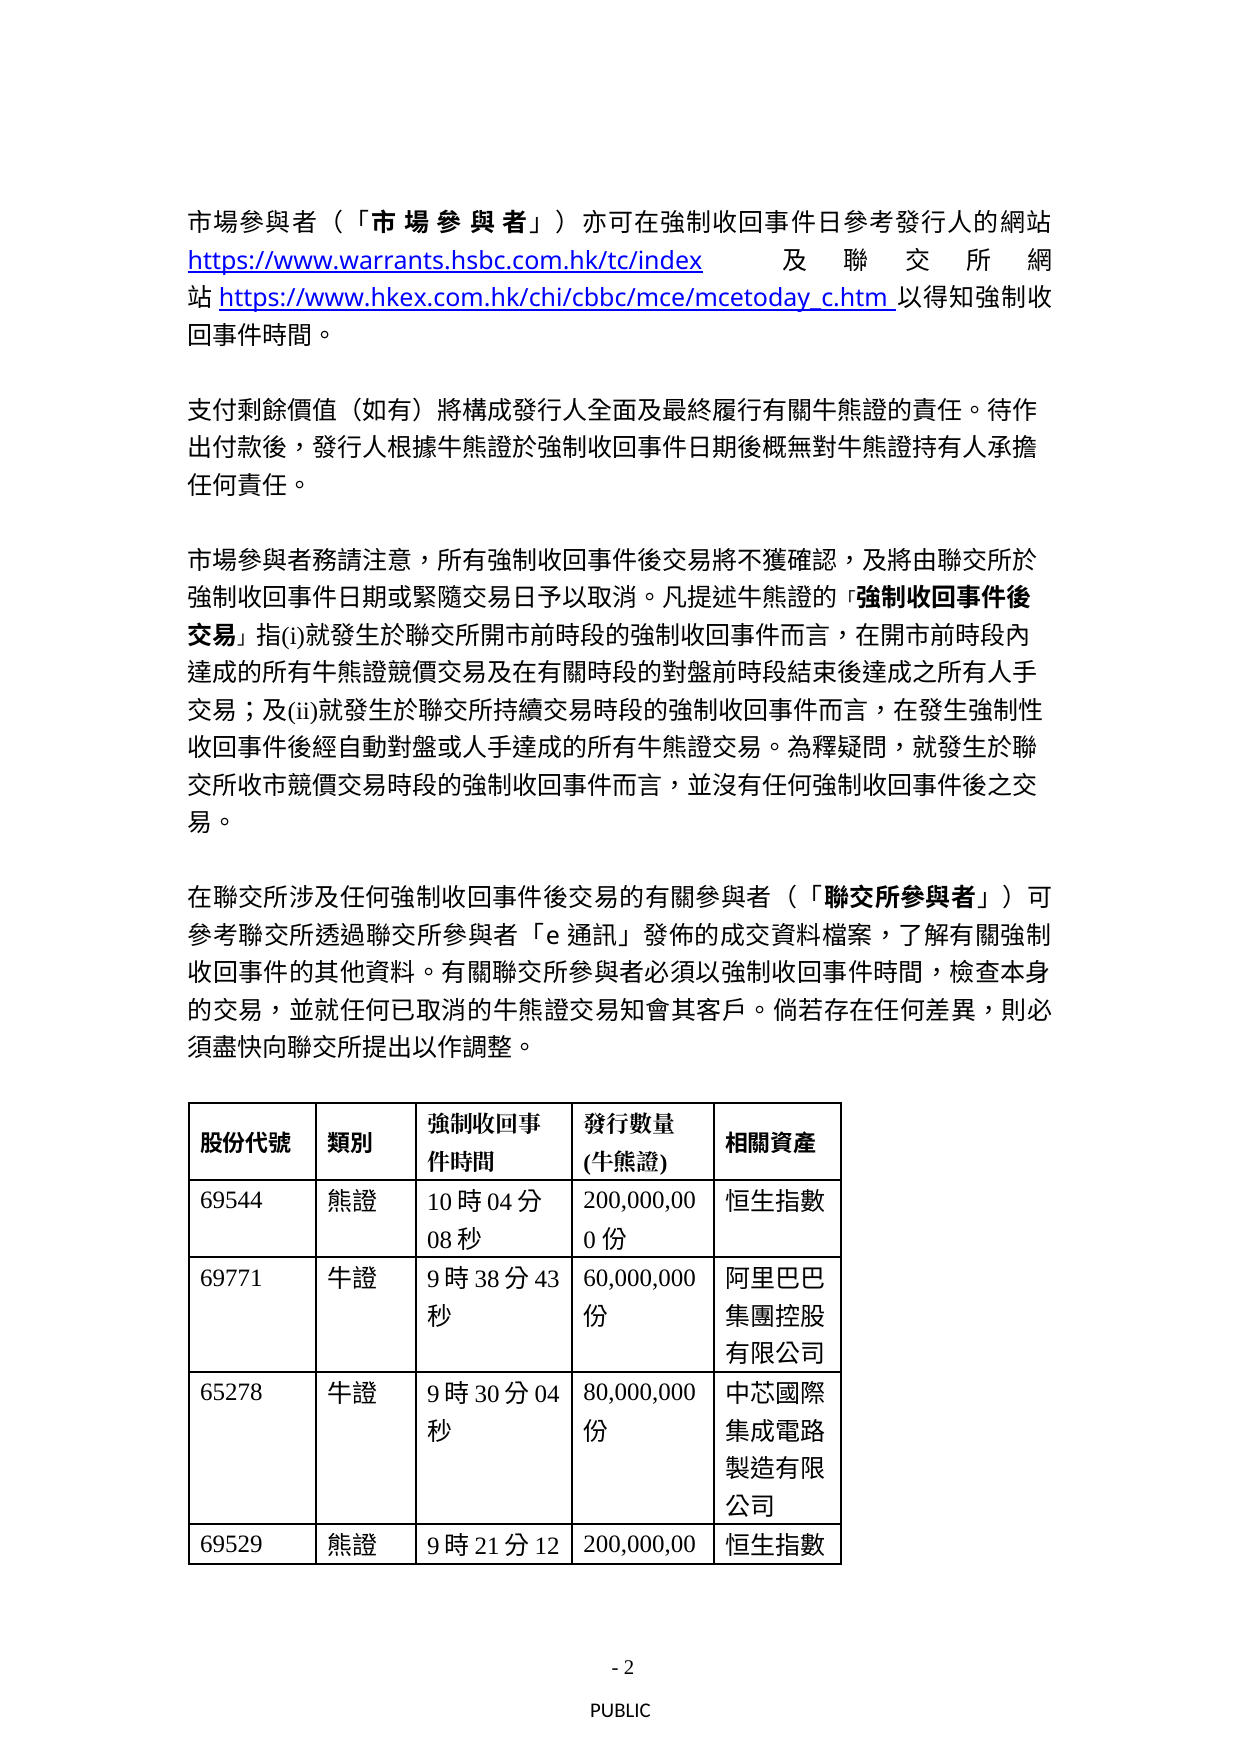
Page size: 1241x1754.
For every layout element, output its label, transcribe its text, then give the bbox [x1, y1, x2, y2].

table_cell 65278 [190, 1373, 315, 1523]
table_header 相關資產 [715, 1104, 840, 1179]
table_cell 恒生指數 [715, 1525, 840, 1562]
table_cell 69771 [190, 1258, 315, 1371]
table_header 強制收回事件時間 [417, 1104, 571, 1179]
table_cell 9時38分43秒 [417, 1258, 571, 1371]
table_cell 阿里巴巴集團控股有限公司 [715, 1258, 840, 1371]
text 支付剩餘價值（如有）將構成發行人全面及最終履行有關牛熊證的責任。待作出付款後，發行人根據牛熊證於強制收回事件日期後概無對牛熊證持有人承擔任何責任。 [187, 389, 1053, 502]
table_header 發行數量 (牛熊證) [573, 1104, 713, 1179]
table_cell 69529 [190, 1525, 315, 1562]
table_header 類別 [317, 1104, 415, 1179]
table_cell 60,000,000 份 [573, 1258, 713, 1371]
table_cell 200,000,000 份 [573, 1181, 713, 1256]
table_cell 牛證 [317, 1373, 415, 1523]
text 市場參與者（「市 場 參 與 者」）亦可在強制收回事件日參考發行人的網站https://www.warrants.hsbc.com.hk/tc/index 及聯交所網站https://www.hkex.com.hk/chi/cbbc/mce/mcetoday_c.htm 以得知強制收回事件時間。 [187, 202, 1053, 352]
table_cell 80,000,000 份 [573, 1373, 713, 1523]
text 在聯交所涉及任何強制收回事件後交易的有關參與者（「聯交所參與者」）可參考聯交所透過聯交所參與者「e 通訊」發佈的成交資料檔案，了解有關強制收回事件的其他資料。有關聯交所參與者必須以強制收回事件時間，檢查本身的交易，並就任何已取消的牛熊證交易知會其客戶。倘若存在任何差異，則必須盡快向聯交所提出以作調整。 [187, 877, 1053, 1064]
table_cell 熊證 [317, 1525, 415, 1562]
table_cell 牛證 [317, 1258, 415, 1371]
table_cell 熊證 [317, 1181, 415, 1256]
table_cell 69544 [190, 1181, 315, 1256]
table_cell 中芯國際集成電路製造有限公司 [715, 1373, 840, 1523]
table_cell 恒生指數 [715, 1181, 840, 1256]
table_cell 10時04分08秒 [417, 1181, 571, 1256]
table_cell 200,000,000 份 [573, 1525, 713, 1562]
text 市場參與者務請注意，所有強制收回事件後交易將不獲確認，及將由聯交所於強制收回事件日期或緊隨交易日予以取消。凡提述牛熊證的「強制收回事件後交易」指(i)就發生於聯交所開市前時段的強制收回事件而言，在開市前時段內達成的所有牛熊證競價交易及在有關時段的對盤前時段結束後達成之所有人手交易；及(ii)就發生於聯交所持續交易時段的強制收回事件而言，在發生強制性收回事件後經自動對盤或人手達成的所有牛熊證交易。為釋疑問，就發生於聯交所收市競價交易時段的強制收回事件而言，並沒有任何強制收回事件後之交易。 [187, 539, 1053, 839]
table_cell 9時30分04秒 [417, 1373, 571, 1523]
table_header 股份代號 [190, 1104, 315, 1179]
table_cell 9時21分12秒 [417, 1525, 571, 1562]
